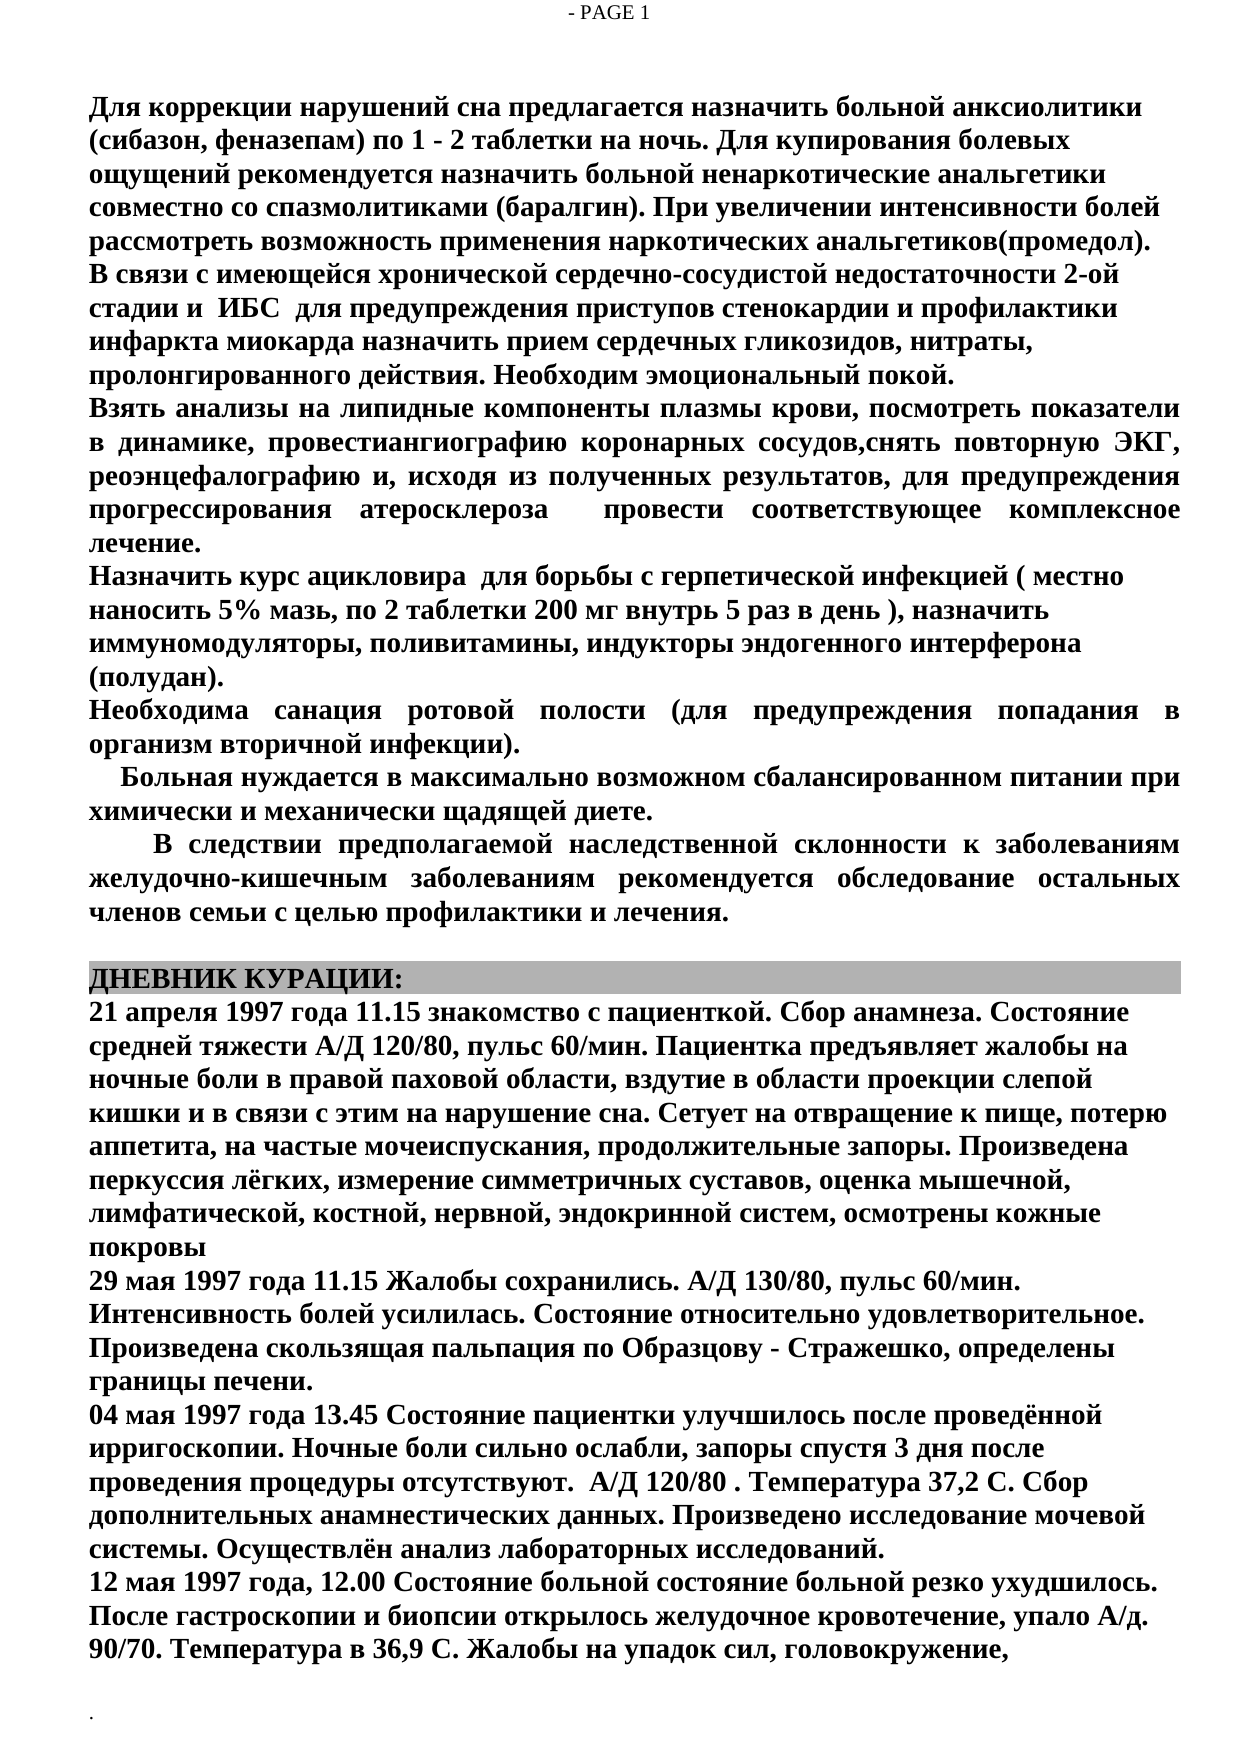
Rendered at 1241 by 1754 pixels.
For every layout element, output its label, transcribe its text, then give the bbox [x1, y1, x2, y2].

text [89, 1564, 1181, 1665]
text Назначить курс ацикловира для борьбы с герпетической инфекцией ( местно наносить 5% мазь, по 2 таблетки 200 мг внутрь 5 раз в день ), назначить иммуномодуляторы, поливитамины, индукторы эндогенного интерферона (полудан). [89, 558, 1181, 692]
text 04 мая 1997 года 13.45 Состояние пациентки улучшилось после проведённой ирригоскопии. Ночные боли сильно ослабли, запоры спустя 3 дня после проведения процедуры отсутствуют. А/Д 120/80 . Температура 37,2 С. Сбор дополнительных анамнестических данных. Произведено исследование мочевой системы. Осуществлён анализ лабораторных исследований. [89, 1397, 1181, 1564]
text В связи с имеющейся хронической сердечно-сосудистой недостаточности 2-ой стадии и ИБС для предупреждения приступов стенокардии и профилактики инфаркта миокарда назначить прием сердечных гликозидов, нитраты, пролонгированного действия. Необходим эмоциональный покой. [89, 256, 1181, 391]
text Больная нуждается в максимально возможном сбалансированном питании при химически и механически щадящей диете. [89, 759, 1181, 827]
text Взять анализы на липидные компоненты плазмы крови, посмотреть показатели в динамике, провестиангиографию коронарных сосудов,снять повторную ЭКГ, реоэнцефалографию и, исходя из полученных результатов, для предупреждения прогрессирования атеросклероза провести соответствующее комплексное лечение. [89, 391, 1181, 558]
text ДНЕВНИК КУРАЦИИ: [89, 961, 1181, 994]
text 29 мая 1997 года 11.15 Жалобы сохранились. А/Д 130/80, пульс 60/мин. Интенсивность болей усилилась. Состояние относительно удовлетворительное. Произведена скользящая пальпация по Образцову - Стражешко, определены границы печени. [89, 1263, 1181, 1397]
text 21 апреля 1997 года 11.15 знакомство с пациенткой. Сбор анамнеза. Состояние средней тяжести А/Д 120/80, пульс 60/мин. Пациентка предъявляет жалобы на ночные боли в правой паховой области, вздутие в области проекции слепой кишки и в связи с этим на нарушение сна. Сетует на отвращение к пище, потерю аппетита, на частые мочеиспускания, продолжительные запоры. Произведена перкуссия лёгких, измерение симметричных суставов, оценка мышечной, лимфатической, костной, нервной, эндокринной систем, осмотрены кожные покровы [89, 994, 1181, 1263]
text Для коррекции нарушений сна предлагается назначить больной анксиолитики (сибазон, феназепам) по 1 - 2 таблетки на ночь. Для купирования болевых ощущений рекомендуется назначить больной ненаркотические анальгетики совместно со спазмолитиками (баралгин). При увеличении интенсивности болей рассмотреть возможность применения наркотических анальгетиков(промедол). [89, 89, 1181, 256]
text В следствии предполагаемой наследственной склонности к заболеваниям желудочно-кишечным заболеваниям рекомендуется обследование остальных членов семьи с целью профилактики и лечения. [89, 827, 1181, 927]
text Необходима санация ротовой полости (для предупреждения попадания в организм вторичной инфекции). [89, 692, 1181, 759]
